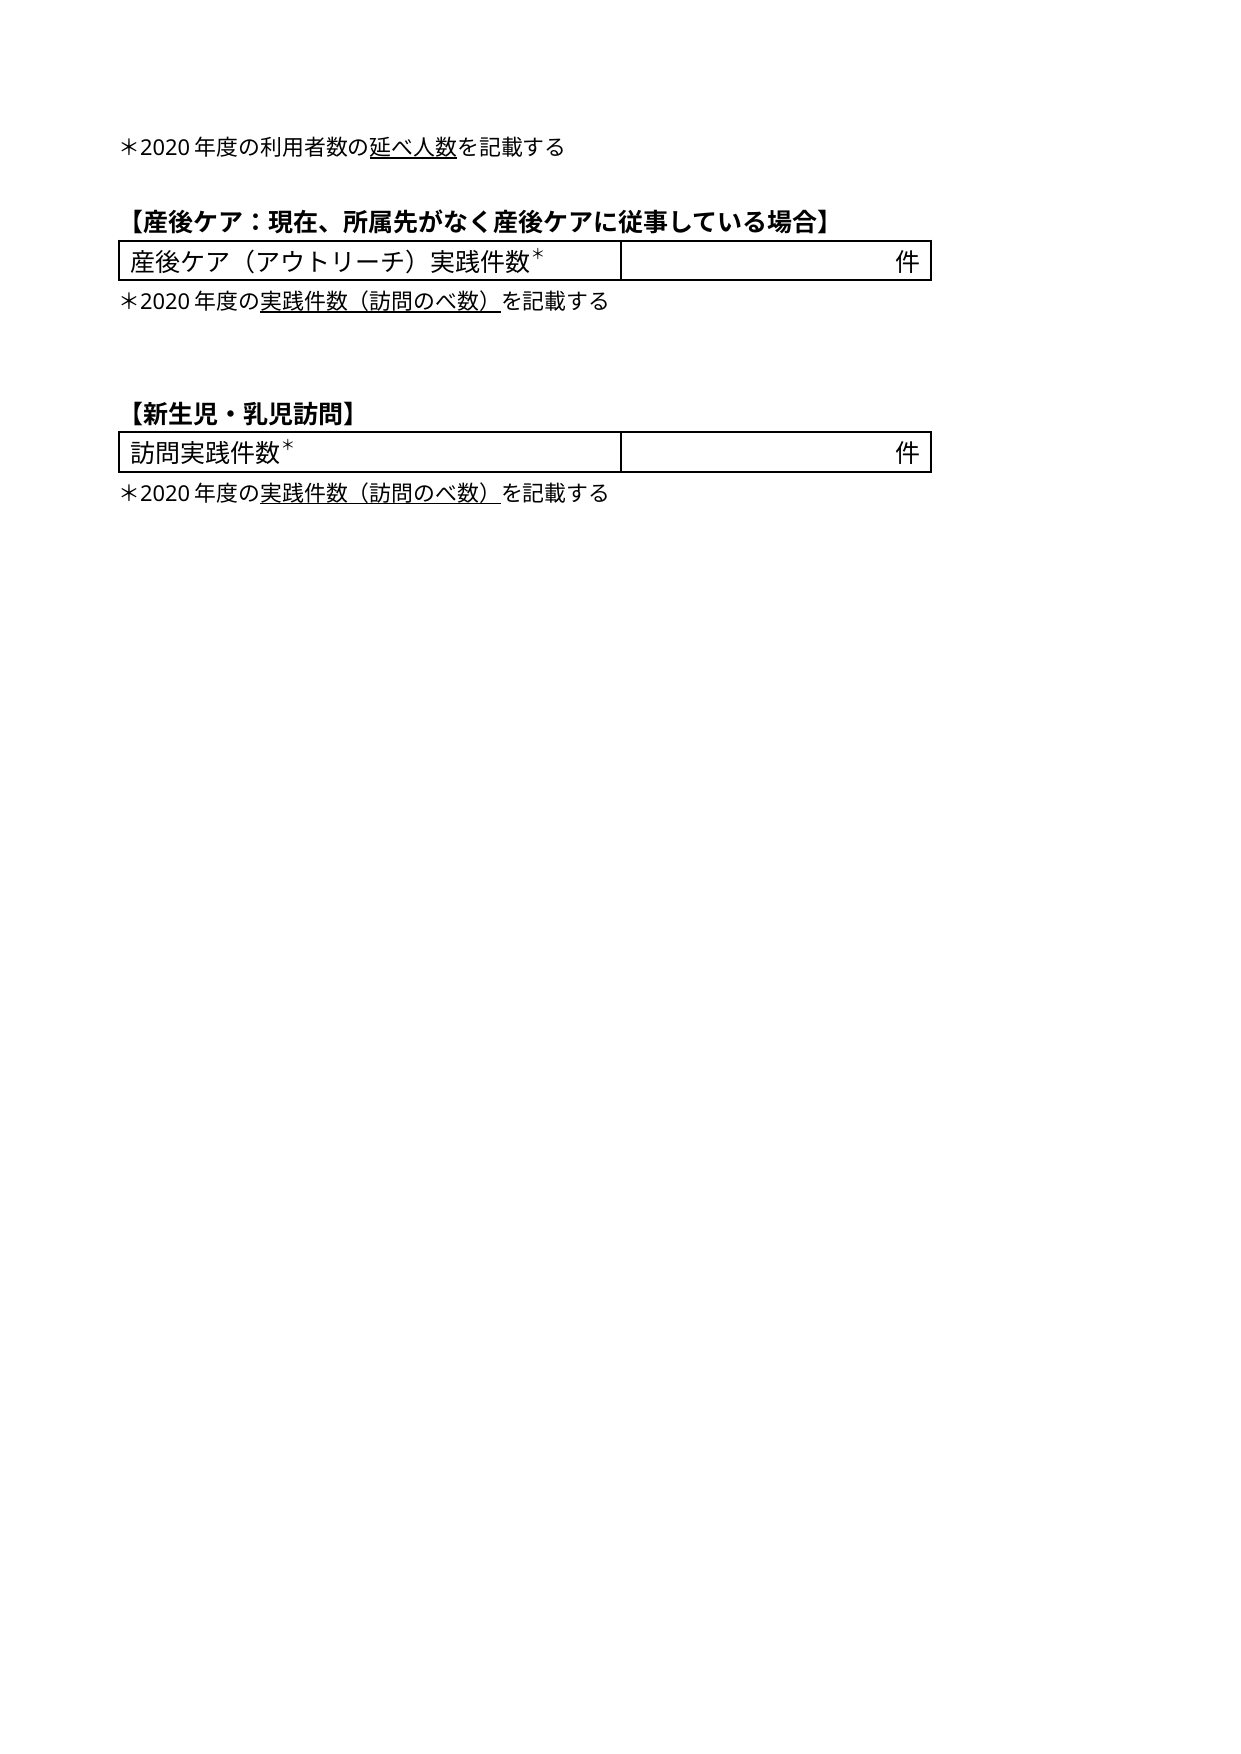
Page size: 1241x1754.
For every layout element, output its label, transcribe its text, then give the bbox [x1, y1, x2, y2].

text ＊2020年度の実践件数（訪問のべ数）を記載する [118, 281, 1122, 319]
table_header 件 [622, 242, 930, 279]
table_header 産後ケア（アウトリーチ）実践件数＊ [120, 242, 620, 279]
text 【新生児・乳児訪問】 [118, 394, 1122, 431]
text ＊2020年度の利用者数の延べ人数を記載する [118, 127, 1122, 164]
table_header 件 [622, 433, 930, 471]
text ＊2020年度の実践件数（訪問のべ数）を記載する [118, 473, 1122, 510]
table_header 訪問実践件数＊ [120, 433, 620, 471]
text 【産後ケア：現在、所属先がなく産後ケアに従事している場合】 [118, 202, 1122, 239]
